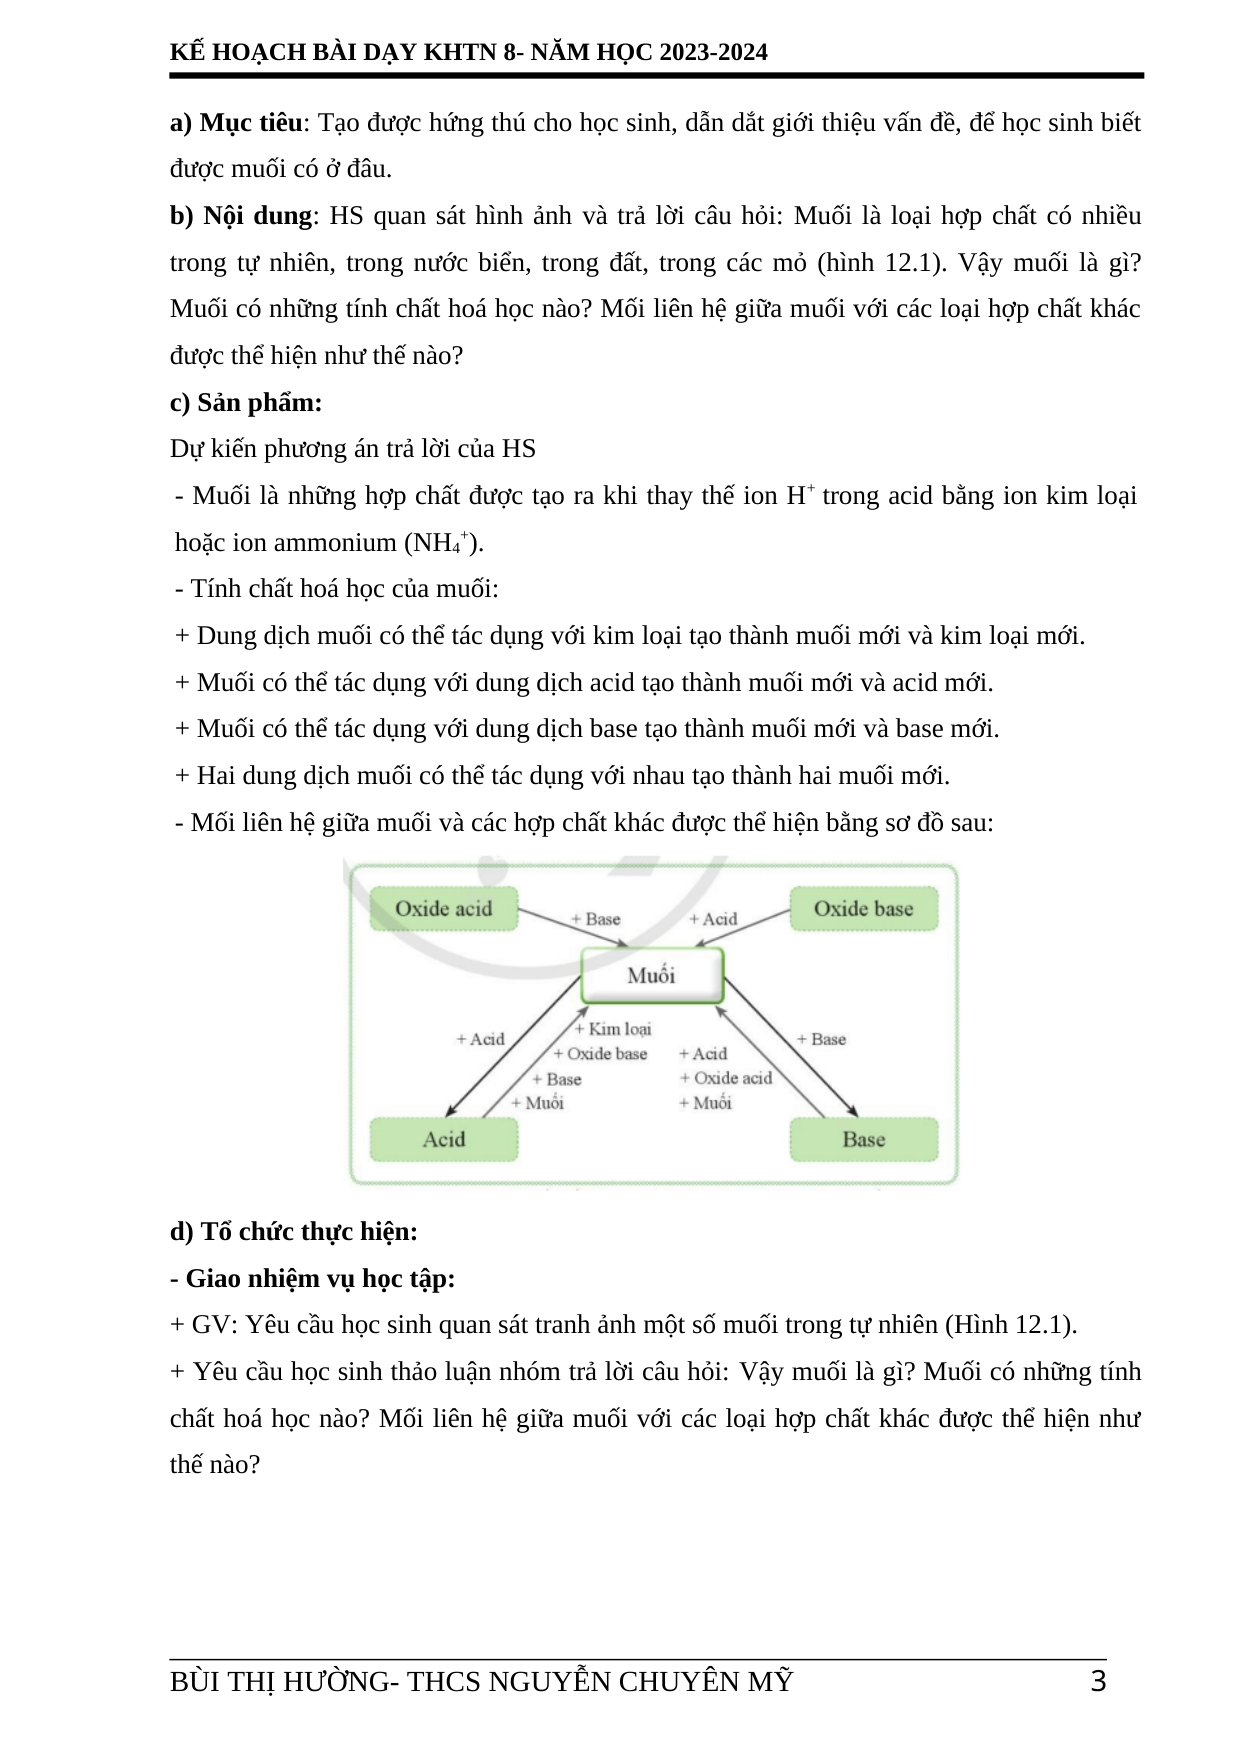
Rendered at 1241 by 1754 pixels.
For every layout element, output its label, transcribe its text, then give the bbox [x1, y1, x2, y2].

text + Yêu cầu học sinh thảo luận nhóm trả lời câu hỏi: Vậy muối là gì? Muối có những tính chất hoá học nào? Mối liên hệ giữa muối với các loại hợp chất khác được thể hiện như thế nào? [169, 1355, 1143, 1479]
text Dự kiến phương án trả lời của HS [169, 433, 1143, 464]
text + Hai dung dịch muối có thể tác dụng với nhau tạo thành hai muối mới. [174, 759, 1138, 790]
text + Muối có thể tác dụng với dung dịch base tạo thành muối mới và base mới. [174, 713, 1138, 744]
text + Dung dịch muối có thể tác dụng với kim loại tạo thành muối mới và kim loại mới. [174, 619, 1138, 650]
text a) Mục tiêu: Tạo được hứng thú cho học sinh, dẫn dắt giới thiệu vấn đề, để học sinh biết được muối có ở đâu. [169, 106, 1143, 184]
text b) Nội dung: HS quan sát hình ảnh và trả lời câu hỏi: Muối là loại hợp chất có nhiều trong tự nhiên, trong nước biển, trong đất, trong các mỏ (hình 12.1). Vậy muối là gì? Muối có những tính chất hoá học nào? Mối liên hệ giữa muối với các loại hợp chất khác được thể hiện như thế nào? [169, 199, 1143, 370]
text c) Sản phẩm: [169, 386, 1143, 417]
text - Tính chất hoá học của muối: [174, 573, 1138, 604]
text - Giao nhiệm vụ học tập: [169, 1262, 1143, 1293]
text - Muối là những hợp chất được tạo ra khi thay thế ion H+ trong acid bằng ion kim loại hoặc ion ammonium (NH4+). [174, 479, 1138, 557]
text - Mối liên hệ giữa muối và các hợp chất khác được thể hiện bằng sơ đồ sau: [174, 806, 1138, 837]
text + GV: Yêu cầu học sinh quan sát tranh ảnh một số muối trong tự nhiên (Hình 12.1). [169, 1308, 1143, 1339]
text d) Tổ chức thực hiện: [169, 1215, 1143, 1246]
text + Muối có thể tác dụng với dung dịch acid tạo thành muối mới và acid mới. [174, 666, 1138, 697]
picture [338, 852, 974, 1196]
